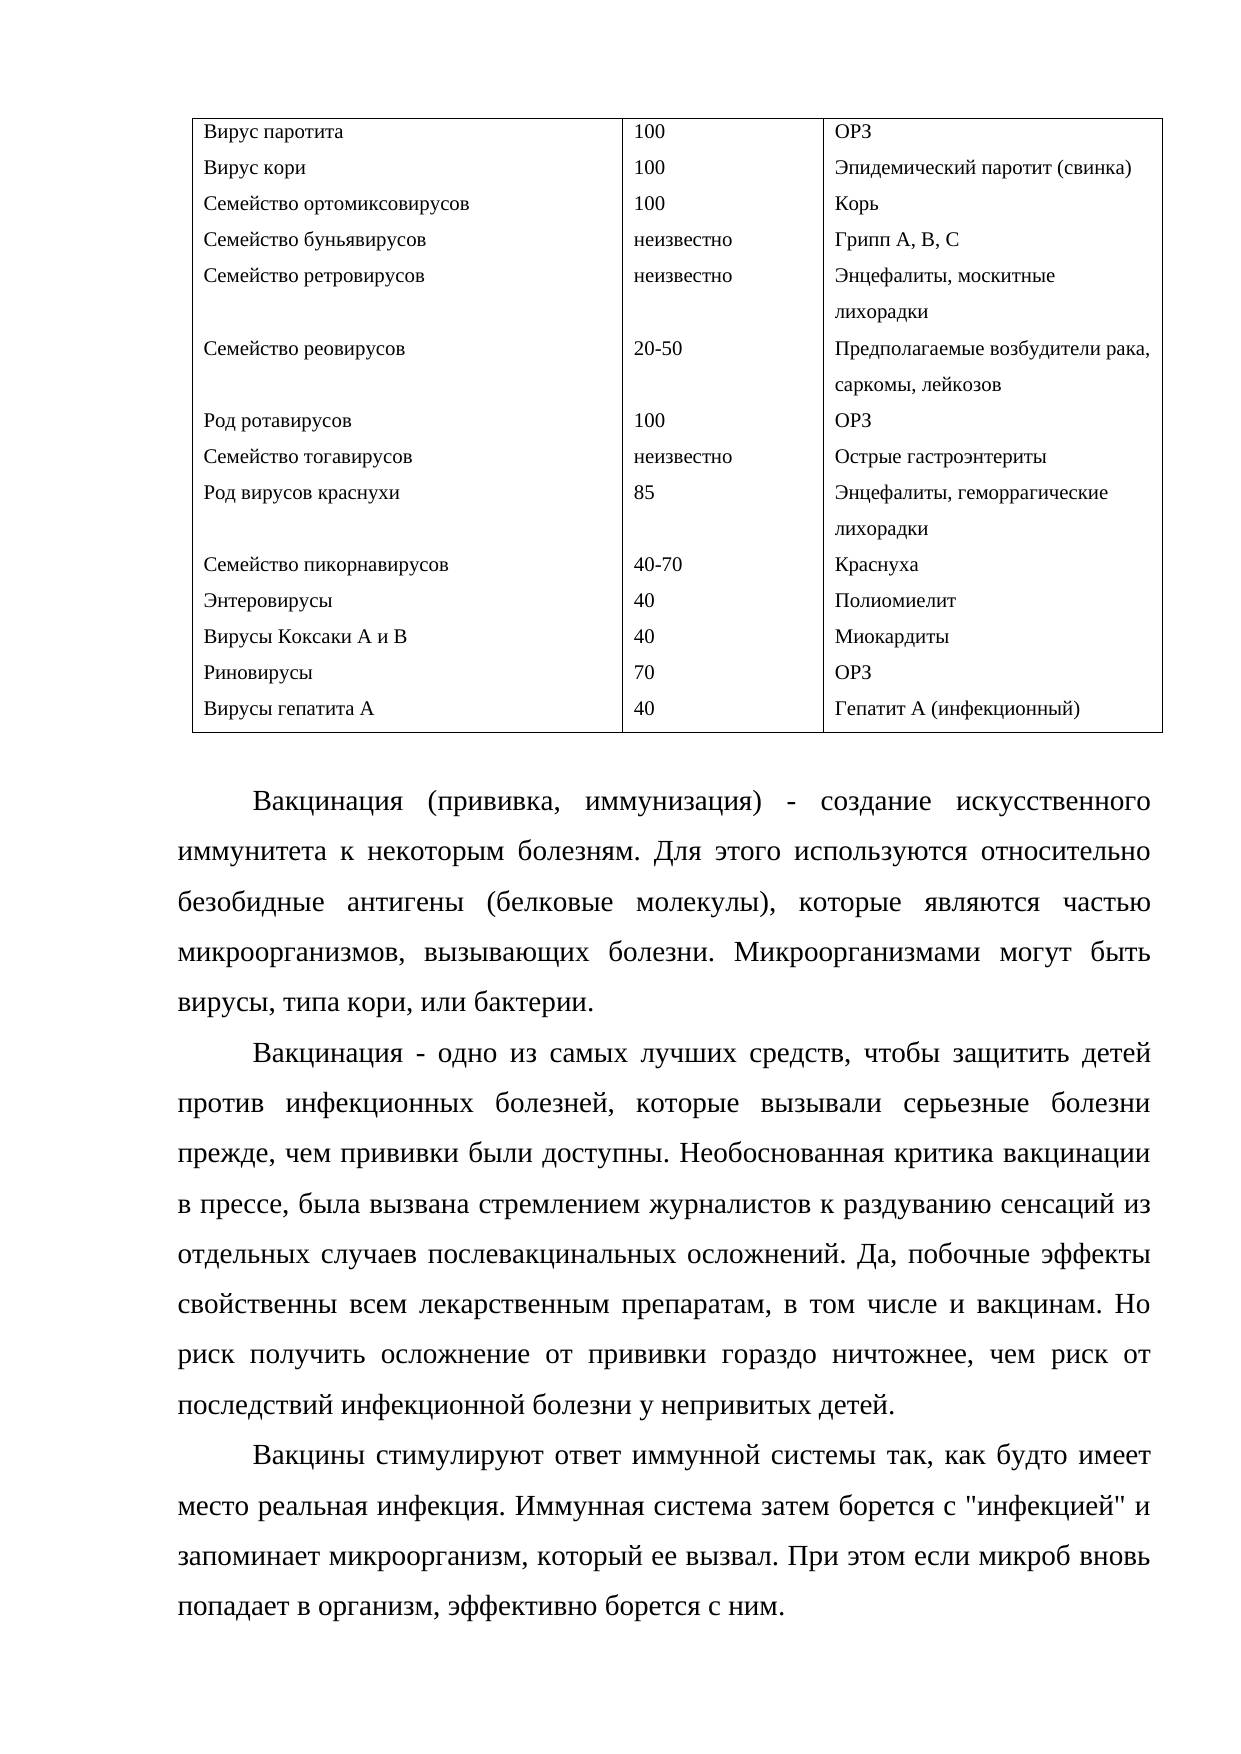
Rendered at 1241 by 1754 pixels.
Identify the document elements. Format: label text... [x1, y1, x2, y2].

text Вакцинация - одно из самых лучших средств, чтобы защитить детей против инфекционных болезней, которые вызывали серьезные болезни прежде, чем прививки были доступны. Необоснованная критика вакцинации в прессе, была вызвана стремлением журналистов к раздуванию сенсаций из отдельных случаев послевакцинальных осложнений. Да, побочные эффекты свойственны всем лекарственным препаратам, в том числе и вакцинам. Но риск получить осложнение от прививки гораздо ничтожнее, чем риск от последствий инфекционной болезни у непривитых детей. [177, 1035, 1152, 1421]
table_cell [824, 119, 1162, 732]
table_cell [193, 119, 622, 732]
text Вакцинация (прививка, иммунизация) - создание искусственного иммунитета к некоторым болезням. Для этого используются относительно безобидные антигены (белковые молекулы), которые являются частью микроорганизмов, вызывающих болезни. Микроорганизмами могут быть вирусы, типа кори, или бактерии. [177, 783, 1152, 1018]
text Вакцины стимулируют ответ иммунной системы так, как будто имеет место реальная инфекция. Иммунная система затем борется с "инфекцией" и запоминает микроорганизм, который ее вызвал. При этом если микроб вновь попадает в организм, эффективно борется с ним. [177, 1437, 1152, 1622]
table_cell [623, 119, 823, 732]
